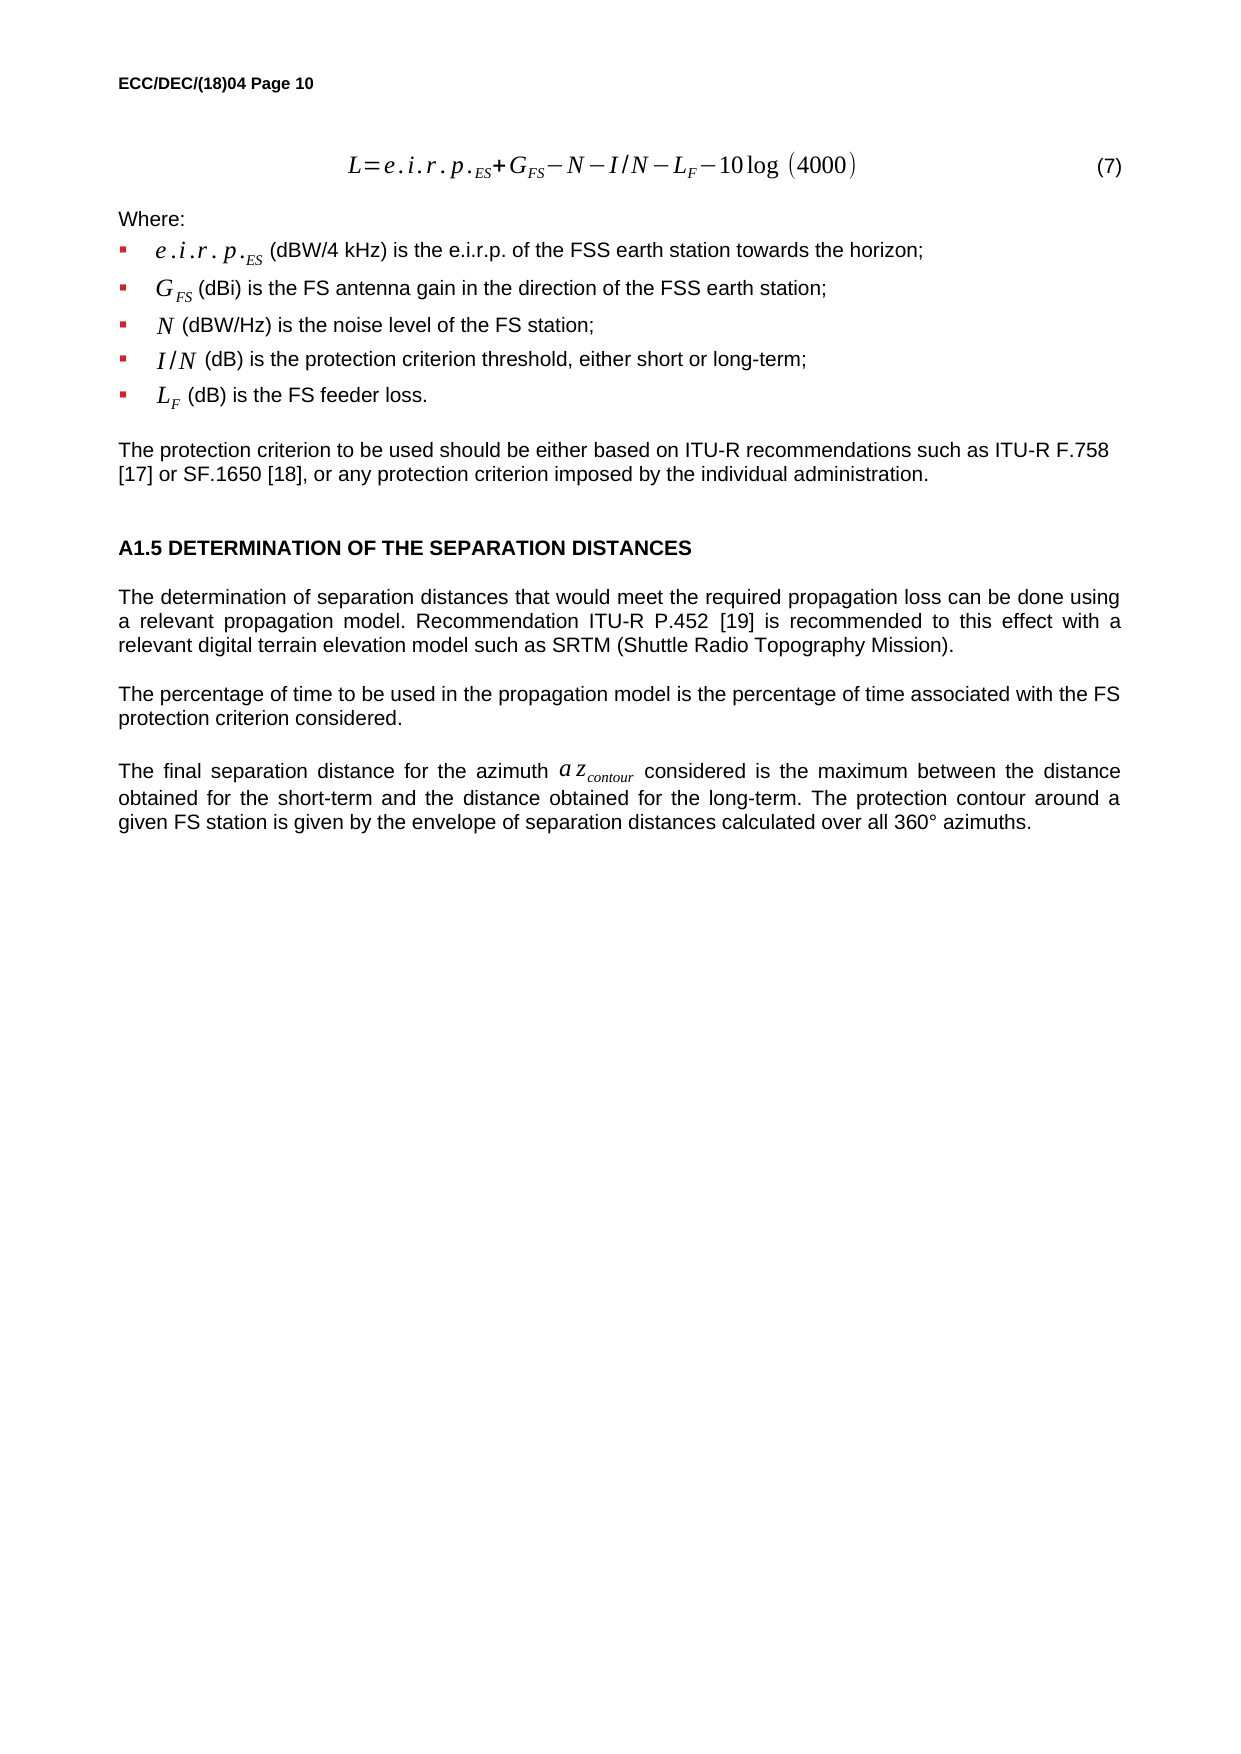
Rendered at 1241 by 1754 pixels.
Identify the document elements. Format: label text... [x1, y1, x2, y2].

text The determination of separation distances that would meet the required propagation loss can be done using a relevant propagation model. Recommendation ITU-R P.452 [19] is recommended to this effect with a relevant digital terrain elevation model such as SRTM (Shuttle Radio Topography Mission). [118, 585, 1122, 657]
subtitle Determination of the separation distances [118, 536, 1122, 560]
list (dB) is the protection criterion threshold, either short or long-term; [118, 347, 1122, 376]
text The percentage of time to be used in the propagation model is the percentage of time associated with the FS protection criterion considered. [118, 682, 1122, 730]
list (dBW/Hz) is the noise level of the FS station; [118, 312, 1122, 341]
text Where: [118, 207, 1122, 231]
text The final separation distance for the azimuth considered is the maximum between the distance obtained for the short-term and the distance obtained for the long-term. The protection contour around a given FS station is given by the envelope of separation distances calculated over all 360° azimuths. [118, 755, 1122, 834]
text The protection criterion to be used should be either based on ITU-R recommendations such as ITU-R F.758 [17] or SF.1650 [18], or any protection criterion imposed by the individual administration. [118, 438, 1122, 486]
list (dB) is the FS feeder loss. [118, 382, 1122, 413]
list (dBi) is the FS antenna gain in the direction of the FSS earth station; [118, 275, 1122, 306]
text (7) [118, 150, 1122, 182]
list (dBW/4 kHz) is the e.i.r.p. of the FSS earth station towards the horizon; [118, 237, 1122, 268]
